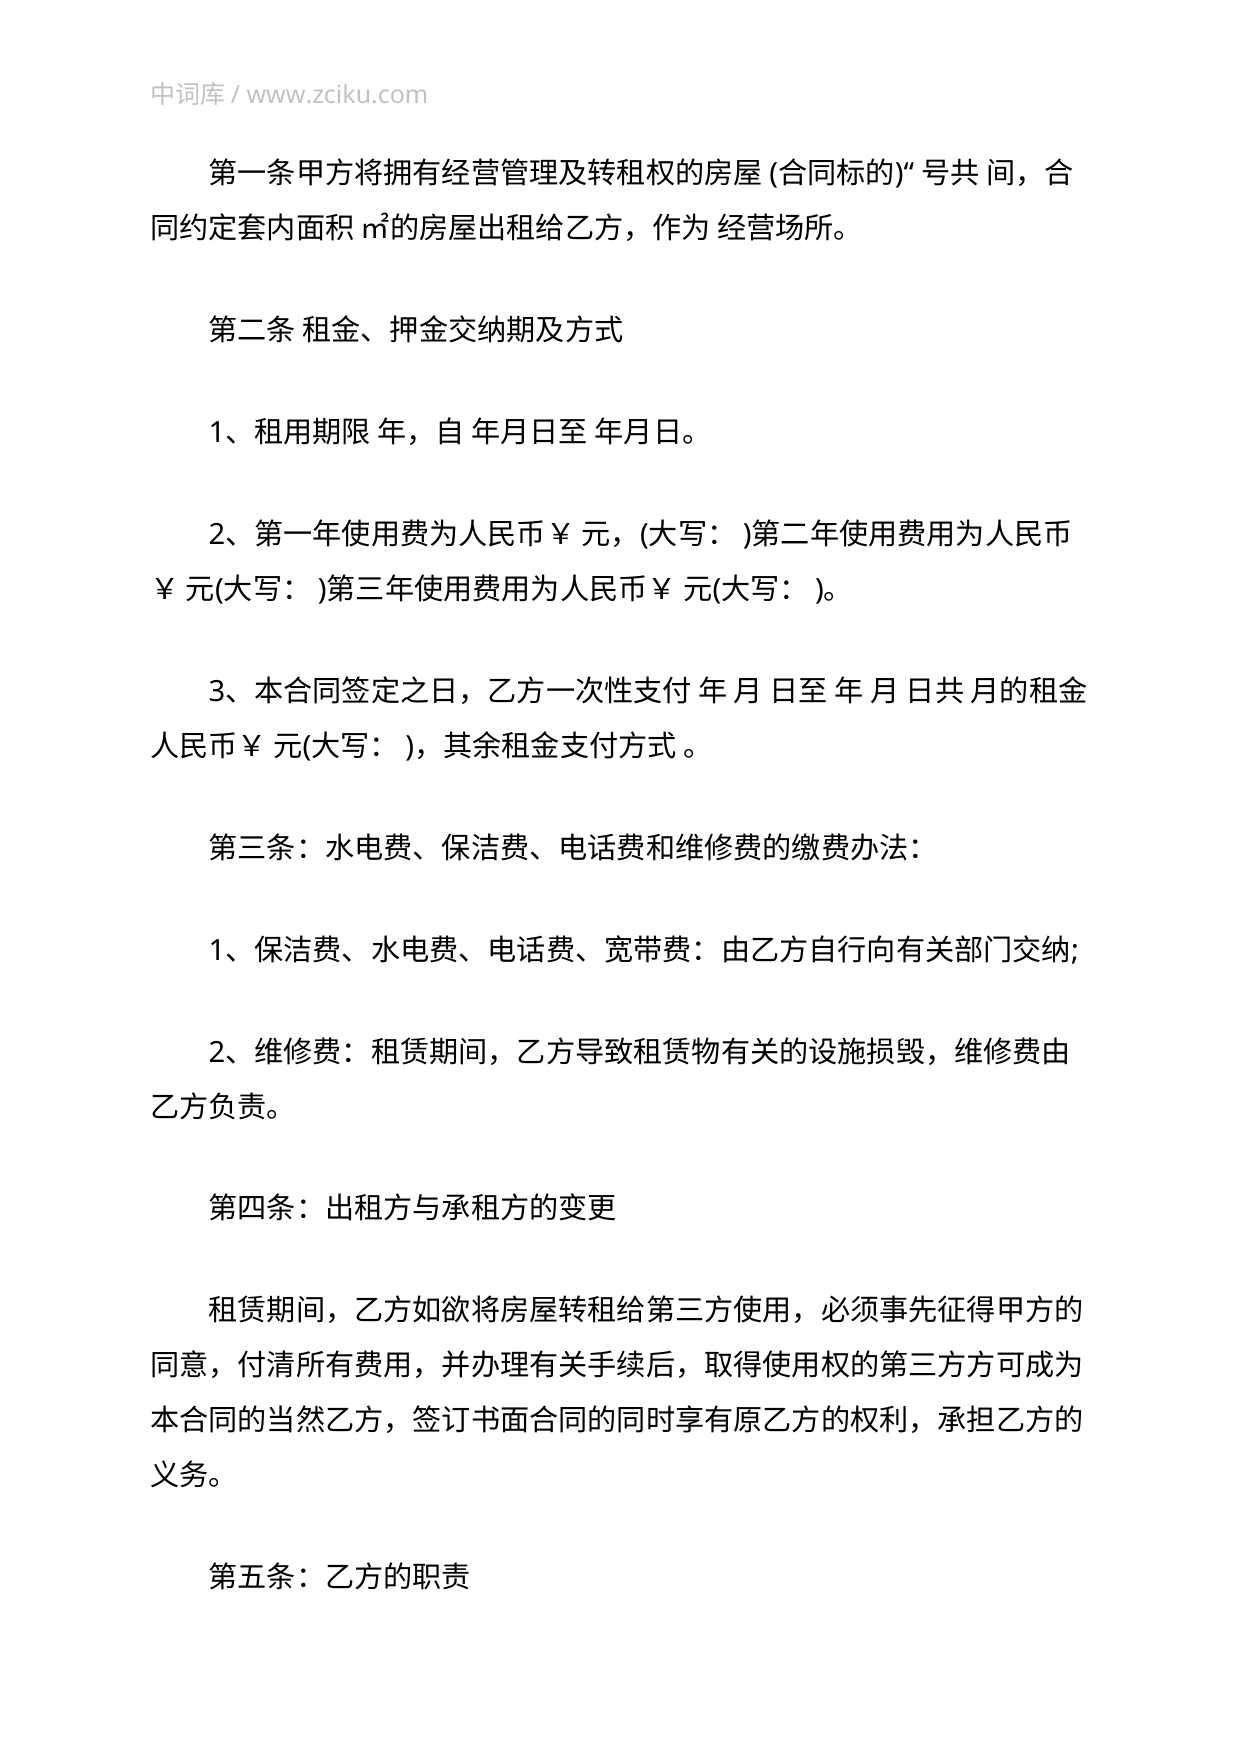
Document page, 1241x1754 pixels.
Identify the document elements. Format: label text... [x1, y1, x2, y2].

text 第二条 租金、押金交纳期及方式 [150, 307, 1090, 349]
text 3、本合同签定之日，乙方一次性支付 年 月 日至 年 月 日共 月的租金人民币￥ 元(大写： )，其余租金支付方式 。 [150, 667, 1090, 765]
text 2、维修费：租赁期间，乙方导致租赁物有关的设施损毁，维修费由乙方负责。 [150, 1028, 1090, 1126]
text 第三条：水电费、保洁费、电话费和维修费的缴费办法： [150, 824, 1090, 867]
text 租赁期间，乙方如欲将房屋转租给第三方使用，必须事先征得甲方的同意，付清所有费用，并办理有关手续后，取得使用权的第三方方可成为本合同的当然乙方，签订书面合同的同时享有原乙方的权利，承担乙方的义务。 [150, 1287, 1090, 1494]
text 1、租用期限 年，自 年月日至 年月日。 [150, 408, 1090, 451]
text 2、第一年使用费为人民币￥ 元，(大写： )第二年使用费用为人民币￥ 元(大写： )第三年使用费用为人民币￥ 元(大写： )。 [150, 511, 1090, 608]
text 第五条：乙方的职责 [150, 1553, 1090, 1596]
text 第四条：出租方与承租方的变更 [150, 1185, 1090, 1227]
text 1、保洁费、水电费、电话费、宽带费：由乙方自行向有关部门交纳; [150, 926, 1090, 969]
text 第一条甲方将拥有经营管理及转租权的房屋 (合同标的)“ 号共 间，合同约定套内面积 ㎡的房屋出租给乙方，作为 经营场所。 [150, 150, 1090, 247]
